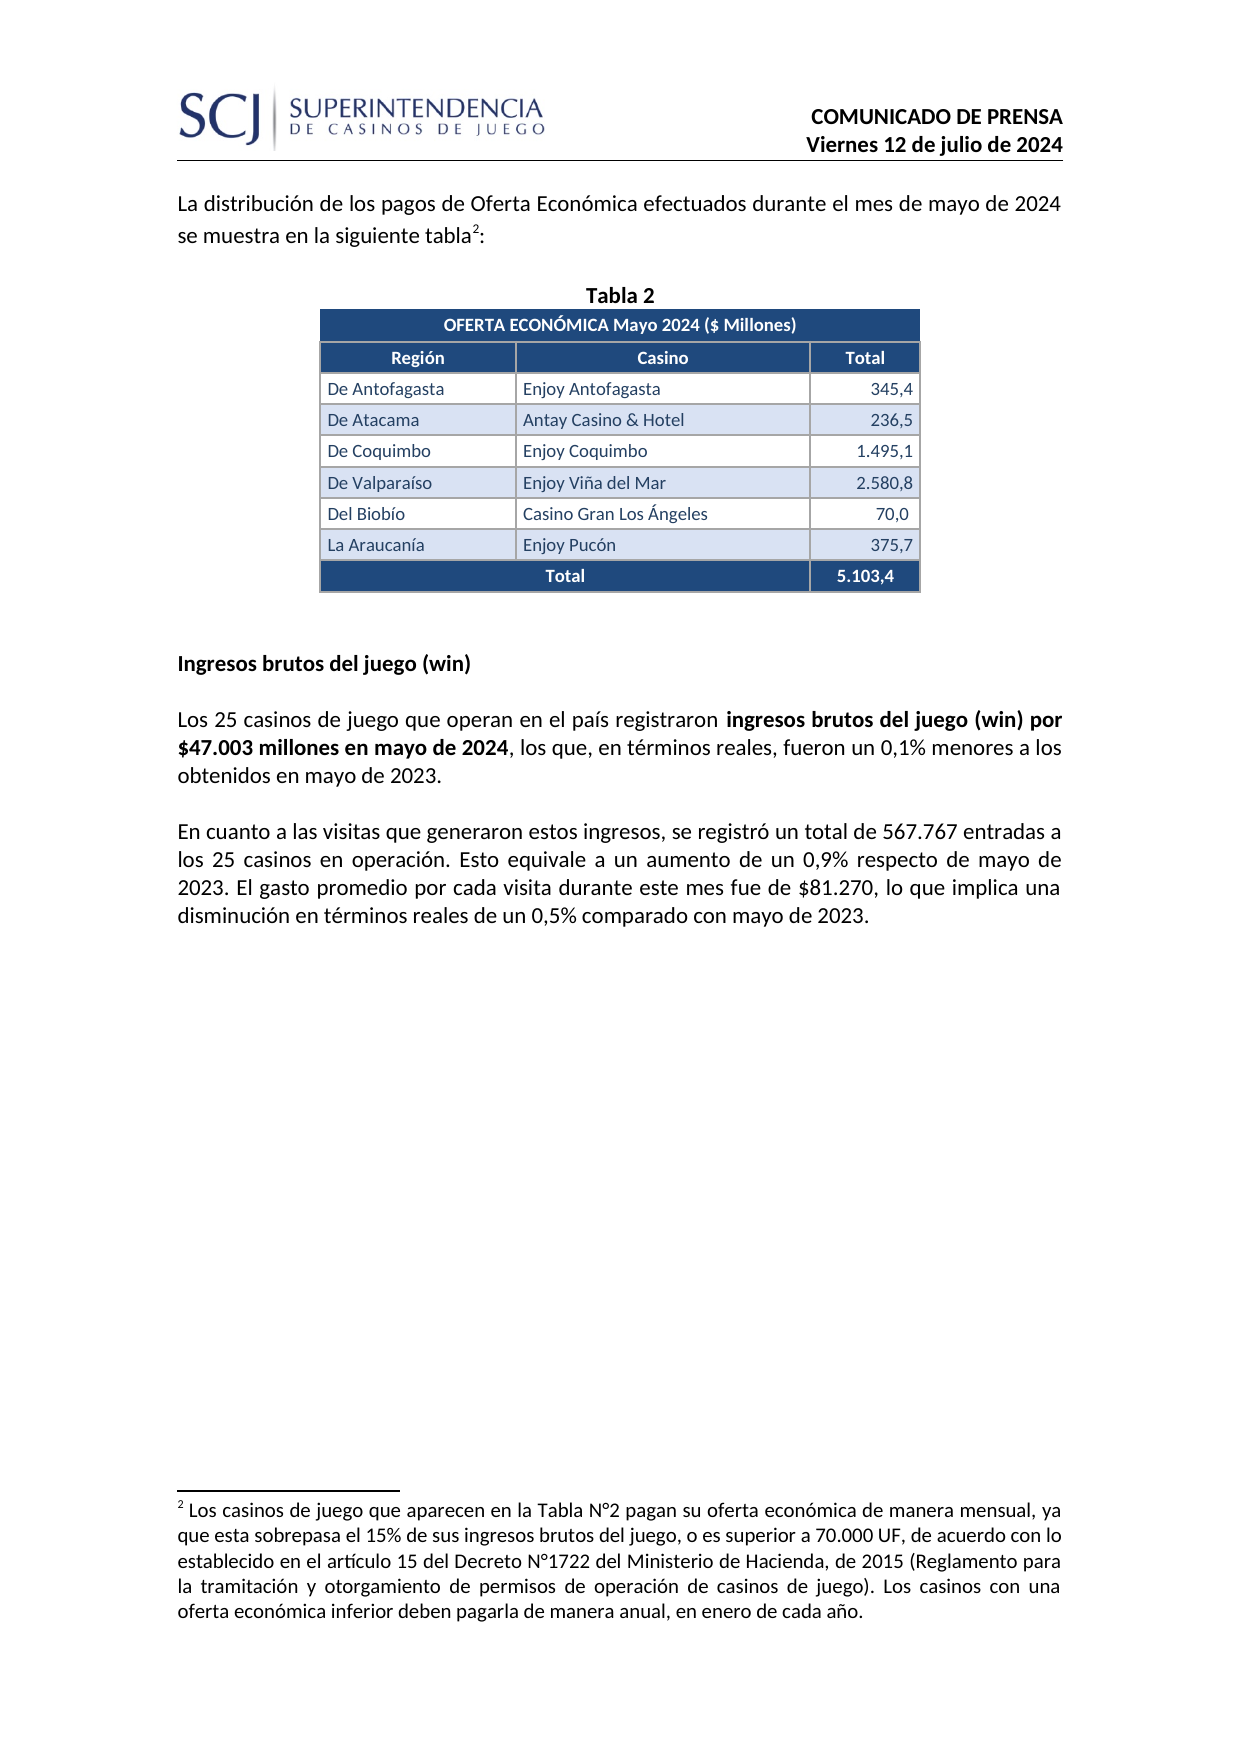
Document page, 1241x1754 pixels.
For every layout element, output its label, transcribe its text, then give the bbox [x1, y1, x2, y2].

table_cell Región [321, 343, 515, 372]
table_cell 70,0 [811, 499, 919, 528]
table_cell Casino [517, 343, 809, 372]
table_cell Total [321, 561, 809, 591]
table_cell La Araucanía [321, 530, 515, 559]
picture [176, 68, 546, 151]
table_cell Total [811, 343, 919, 372]
table_cell 1.495,1 [811, 436, 919, 466]
table_cell De Valparaíso [321, 468, 515, 497]
table_cell Enjoy Viña del Mar [517, 468, 809, 497]
table_cell Casino Gran Los Ángeles [517, 499, 809, 528]
table_cell 236,5 [811, 405, 919, 434]
table_cell Enjoy Coquimbo [517, 436, 809, 466]
table_cell 2.580,8 [811, 468, 919, 497]
table_cell 5.103,4 [811, 561, 919, 591]
table_header OFERTA ECONÓMICA Mayo 2024 ($ Millones) [320, 309, 920, 341]
table_cell 375,7 [811, 530, 919, 559]
text Los 25 casinos de juego que operan en el país registraron ingresos brutos del juego (win) por $47.003 millones en mayo de 2024, los que, en términos reales, fueron un 0,1% menores a los obtenidos en mayo de 2023. [177, 705, 1063, 789]
table_cell Del Biobío [321, 499, 515, 528]
table_cell De Coquimbo [321, 436, 515, 466]
table_cell 345,4 [811, 374, 919, 403]
table_cell De Antofagasta [321, 374, 515, 403]
text Ingresos brutos del juego (win) [177, 649, 1063, 677]
text En cuanto a las visitas que generaron estos ingresos, se registró un total de 567.767 entradas a los 25 casinos en operación. Esto equivale a un aumento de un 0,9% respecto de mayo de 2023. El gasto promedio por cada visita durante este mes fue de $81.270, lo que implica una disminución en términos reales de un 0,5% comparado con mayo de 2023. [177, 817, 1063, 929]
table_cell Enjoy Pucón [517, 530, 809, 559]
table_cell Enjoy Antofagasta [517, 374, 809, 403]
text Tabla 2 [177, 281, 1063, 309]
table_cell De Atacama [321, 405, 515, 434]
list La distribución de los pagos de Oferta Económica efectuados durante el mes de mayo de 2024 se muestra en la siguiente tabla: [177, 189, 1063, 249]
table_cell Antay Casino & Hotel [517, 405, 809, 434]
